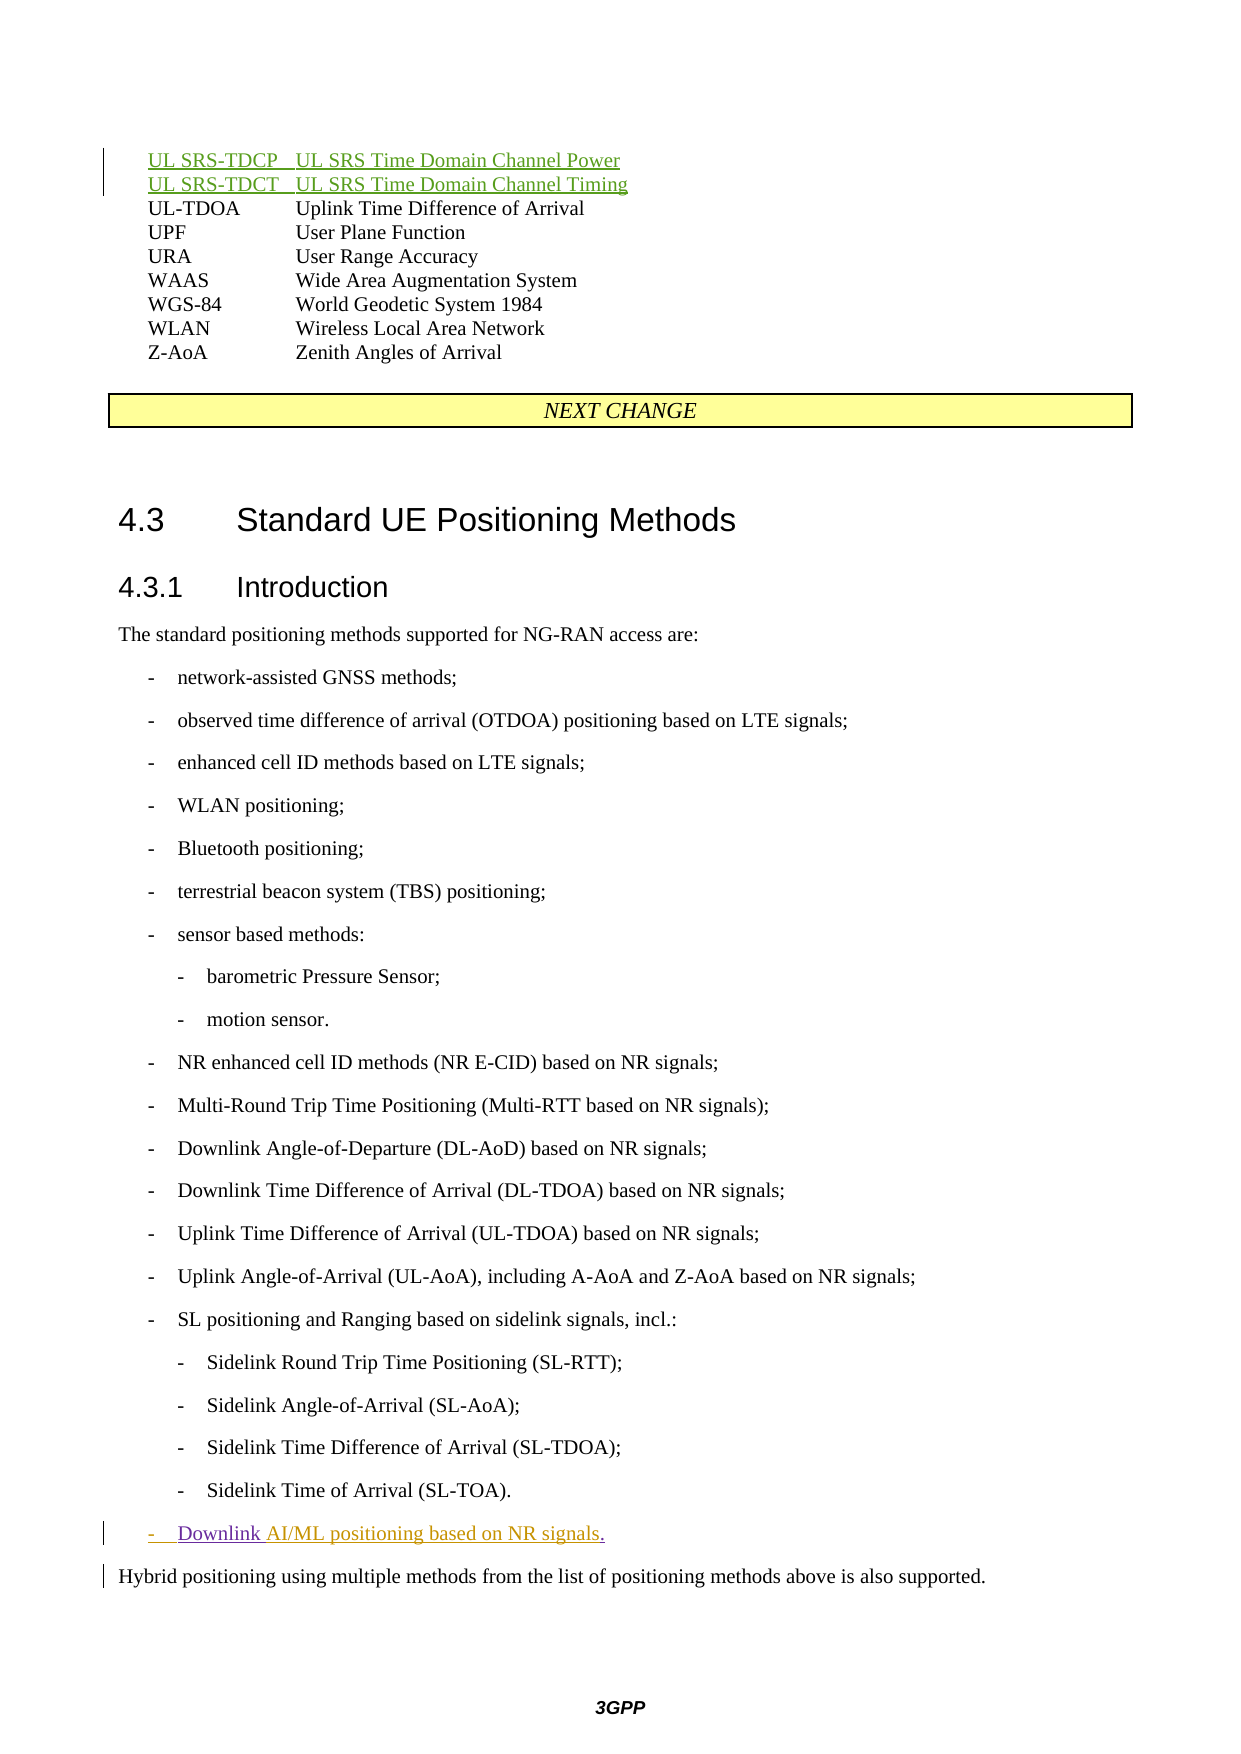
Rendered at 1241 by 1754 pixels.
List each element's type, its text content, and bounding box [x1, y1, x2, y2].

text WAAS Wide Area Augmentation System [148, 268, 1122, 292]
text - Sidelink Round Trip Time Positioning (SL-RTT); [177, 1350, 1122, 1374]
text - sensor based methods: [148, 922, 1122, 946]
text - Sidelink Time Difference of Arrival (SL-TDOA); [177, 1435, 1122, 1459]
text - Bluetooth positioning; [148, 836, 1122, 860]
text - barometric Pressure Sensor; [177, 964, 1122, 988]
text - Multi-Round Trip Time Positioning (Multi-RTT based on NR signals); [148, 1093, 1122, 1117]
text - NR enhanced cell ID methods (NR E-CID) based on NR signals; [148, 1050, 1122, 1074]
text - SL positioning and Ranging based on sidelink signals, incl.: [148, 1307, 1122, 1331]
text - enhanced cell ID methods based on LTE signals; [148, 750, 1122, 774]
subtitle 4.3 Standard UE Positioning Methods [118, 500, 1122, 538]
text - observed time difference of arrival (OTDOA) positioning based on LTE signals; [148, 707, 1122, 732]
text - Downlink Angle-of-Departure (DL-AoD) based on NR signals; [148, 1136, 1122, 1160]
text Hybrid positioning using multiple methods from the list of positioning methods above is also supported. [118, 1564, 1122, 1588]
text - Uplink Time Difference of Arrival (UL-TDOA) based on NR signals; [148, 1221, 1122, 1245]
text URA User Range Accuracy [148, 244, 1122, 268]
text - Sidelink Angle-of-Arrival (SL-AoA); [177, 1392, 1122, 1417]
text - terrestrial beacon system (TBS) positioning; [148, 879, 1122, 903]
text - Sidelink Time of Arrival (SL-TOA). [177, 1478, 1122, 1502]
text UL-TDOA Uplink Time Difference of Arrival [148, 196, 1122, 220]
text - Uplink Angle-of-Arrival (UL-AoA), including A-AoA and Z-AoA based on NR signals; [148, 1264, 1122, 1288]
text - motion sensor. [177, 1007, 1122, 1031]
text Z-AoA Zenith Angles of Arrival [148, 340, 1122, 364]
text - network-assisted GNSS methods; [148, 665, 1122, 689]
text NEXT CHANGE [110, 395, 1131, 426]
text WLAN Wireless Local Area Network [148, 316, 1122, 340]
text WGS-84 World Geodetic System 1984 [148, 292, 1122, 316]
text UPF User Plane Function [148, 220, 1122, 244]
subtitle 4.3.1 Introduction [118, 569, 1122, 603]
text - WLAN positioning; [148, 793, 1122, 817]
text The standard positioning methods supported for NG-RAN access are: [118, 622, 1122, 646]
text - Downlink Time Difference of Arrival (DL-TDOA) based on NR signals; [148, 1178, 1122, 1202]
